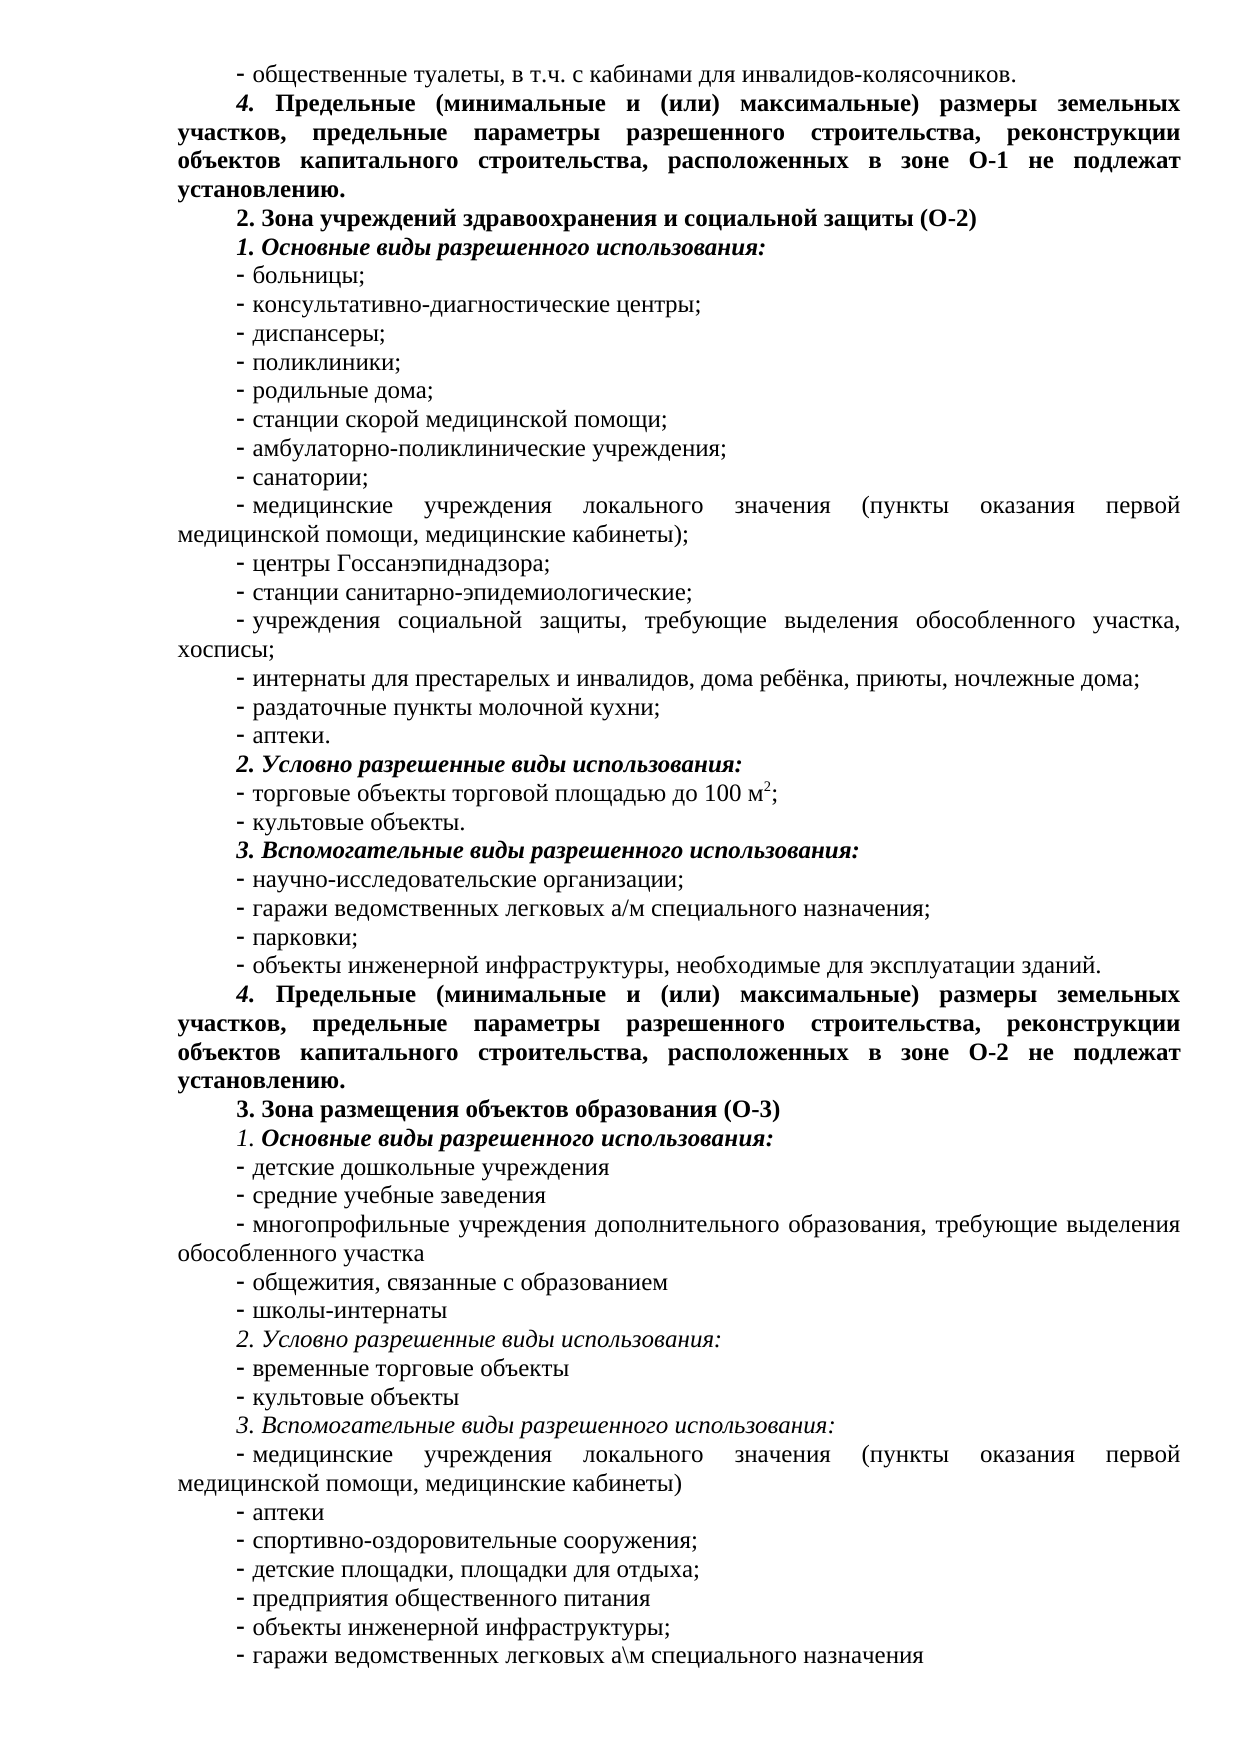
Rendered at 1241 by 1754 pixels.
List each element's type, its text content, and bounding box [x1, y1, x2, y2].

list консультативно-диагностические центры; [177, 289, 1181, 318]
list центры Госсанэпиднадзора; [177, 548, 1181, 577]
list учреждения социальной защиты, требующие выделения обособленного участка, хосписы; [177, 605, 1181, 663]
text 3. Вспомогательные виды разрешенного использования: [177, 835, 1181, 864]
text 2. Условно разрешенные виды использования: [177, 1324, 1181, 1353]
list общежития, связанные с образованием [177, 1267, 1181, 1295]
list объекты инженерной инфраструктуры, необходимые для эксплуатации зданий. [177, 950, 1181, 979]
list медицинские учреждения локального значения (пункты оказания первой медицинской помощи, медицинские кабинеты); [177, 490, 1181, 548]
text 4. Предельные (минимальные и (или) максимальные) размеры земельных участков, предельные параметры разрешенного строительства, реконструкции объектов капитального строительства, расположенных в зоне О-1 не подлежат установлению. [177, 88, 1181, 203]
list культовые объекты. [177, 807, 1181, 835]
text 3. Вспомогательные виды разрешенного использования: [177, 1410, 1181, 1439]
list культовые объекты [177, 1382, 1181, 1410]
list интернаты для престарелых и инвалидов, дома ребёнка, приюты, ночлежные дома; [177, 663, 1181, 692]
list станции санитарно-эпидемиологические; [177, 577, 1181, 605]
list спортивно-оздоровительные сооружения; [177, 1525, 1181, 1554]
list школы-интернаты [177, 1295, 1181, 1324]
list объекты инженерной инфраструктуры; [177, 1612, 1181, 1640]
list медицинские учреждения локального значения (пункты оказания первой медицинской помощи, медицинские кабинеты) [177, 1439, 1181, 1497]
list научно-исследовательские организации; [177, 864, 1181, 893]
list амбулаторно-поликлинические учреждения; [177, 433, 1181, 462]
text 4. Предельные (минимальные и (или) максимальные) размеры земельных участков, предельные параметры разрешенного строительства, реконструкции объектов капитального строительства, расположенных в зоне О-2 не подлежат установлению. [177, 979, 1181, 1094]
list временные торговые объекты [177, 1353, 1181, 1382]
list аптеки. [177, 720, 1181, 749]
list санатории; [177, 462, 1181, 490]
text 3. Зона размещения объектов образования (О-3) [177, 1094, 1181, 1123]
list аптеки [177, 1497, 1181, 1525]
list станции скорой медицинской помощи; [177, 404, 1181, 433]
list диспансеры; [177, 318, 1181, 347]
text 2. Зона учреждений здравоохранения и социальной защиты (О-2) [177, 203, 1181, 232]
text 1. Основные виды разрешенного использования: [177, 1123, 1181, 1152]
list общественные туалеты, в т.ч. с кабинами для инвалидов-колясочников. [177, 59, 1181, 88]
list гаражи ведомственных легковых а\м специального назначения [177, 1640, 1181, 1669]
list раздаточные пункты молочной кухни; [177, 692, 1181, 720]
list парковки; [177, 922, 1181, 950]
list поликлиники; [177, 347, 1181, 375]
list предприятия общественного питания [177, 1583, 1181, 1612]
list больницы; [177, 260, 1181, 289]
text 1. Основные виды разрешенного использования: [177, 232, 1181, 260]
list многопрофильные учреждения дополнительного образования, требующие выделения обособленного участка [177, 1209, 1181, 1267]
list детские площадки, площадки для отдыха; [177, 1554, 1181, 1583]
list родильные дома; [177, 375, 1181, 404]
list торговые объекты торговой площадью до ; [177, 778, 1181, 807]
list средние учебные заведения [177, 1180, 1181, 1209]
text 2. Условно разрешенные виды использования: [177, 749, 1181, 778]
list гаражи ведомственных легковых а/м специального назначения; [177, 893, 1181, 922]
list детские дошкольные учреждения [177, 1152, 1181, 1180]
